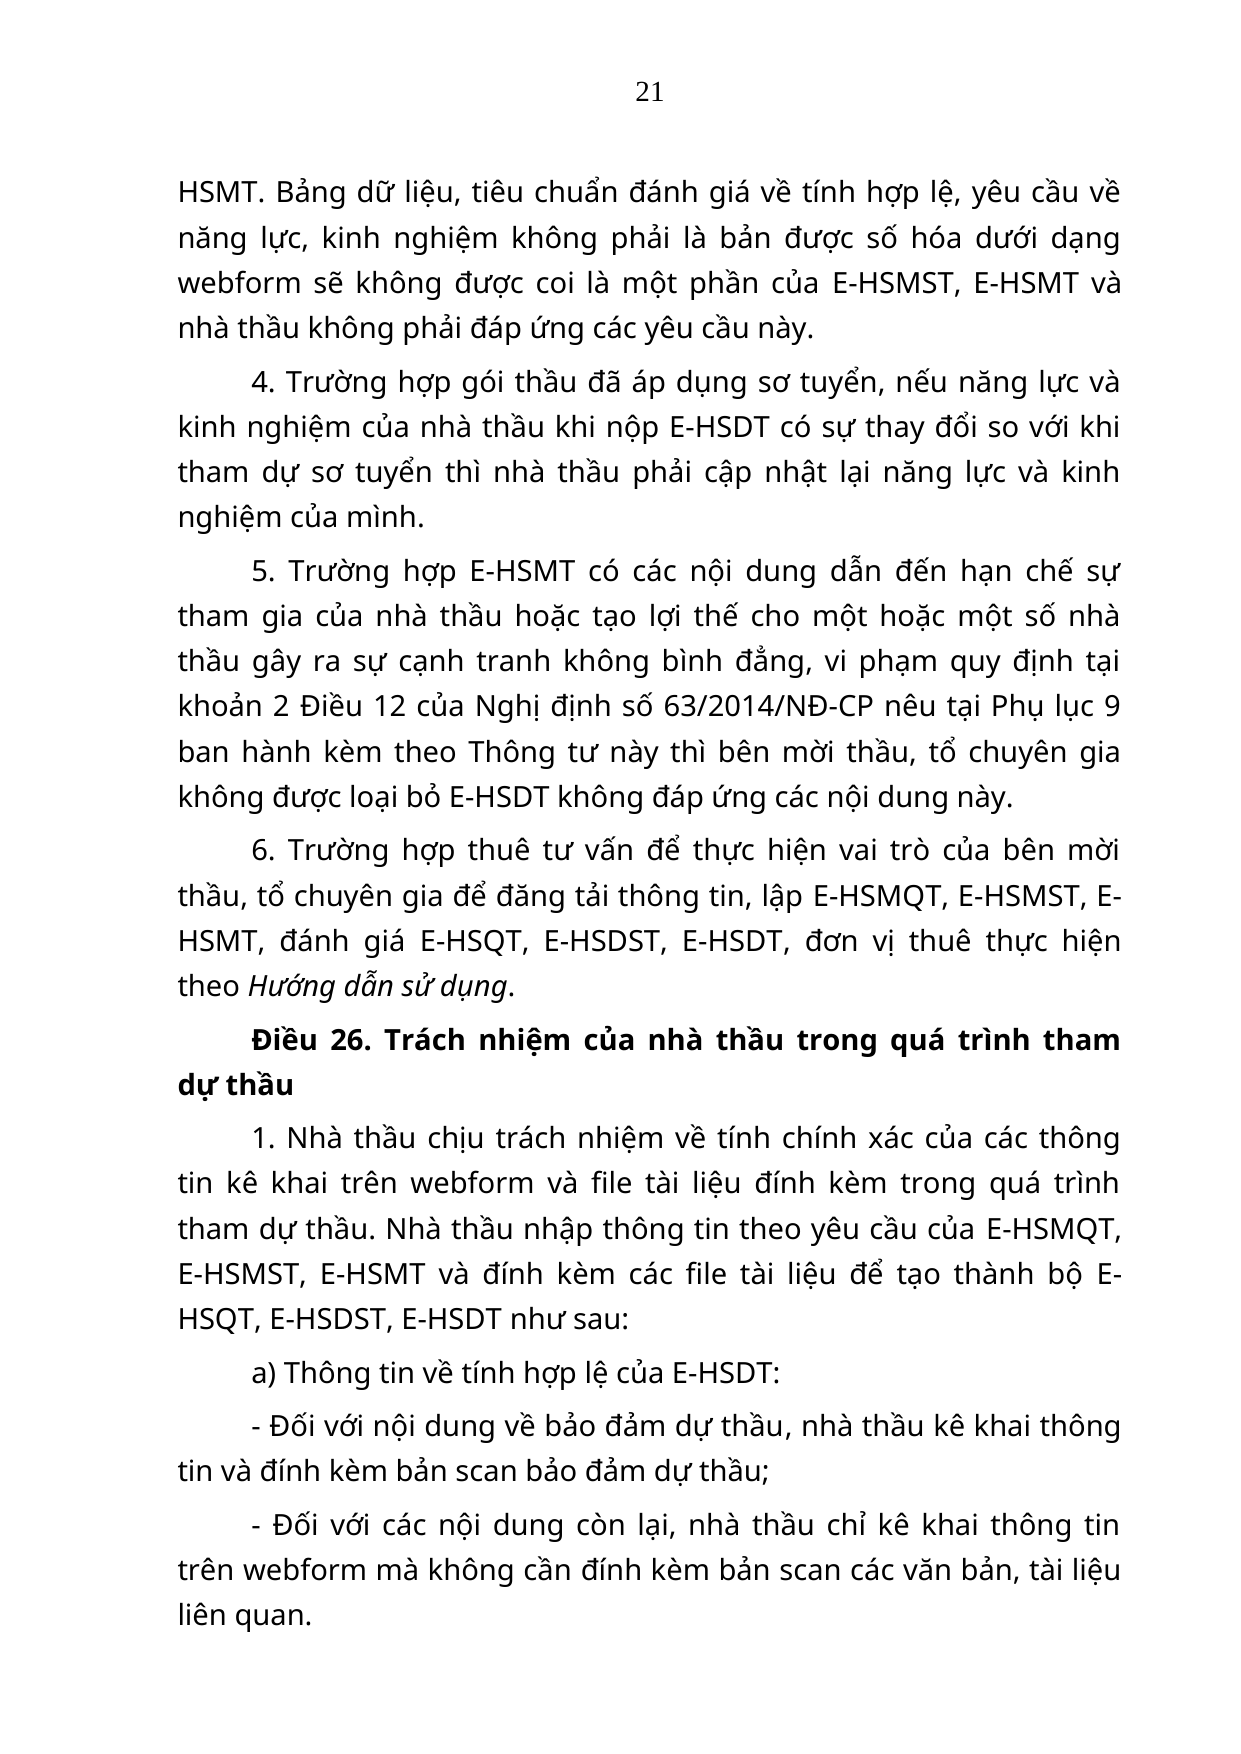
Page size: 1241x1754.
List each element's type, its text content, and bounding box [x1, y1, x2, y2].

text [177, 172, 1122, 347]
text a) Thông tin về tính hợp lệ của E-HSDT: [177, 1352, 1122, 1392]
text - Đối với các nội dung còn lại, nhà thầu chỉ kê khai thông tin trên webform mà không cần đính kèm bản scan các văn bản, tài liệu liên quan. [177, 1504, 1122, 1634]
text 1. Nhà thầu chịu trách nhiệm về tính chính xác của các thông tin kê khai trên webform và file tài liệu đính kèm trong quá trình tham dự thầu. Nhà thầu nhập thông tin theo yêu cầu của E-HSMQT, E-HSMST, E-HSMT và đính kèm các file tài liệu để tạo thành bộ E-HSQT, E-HSDST, E-HSDT như sau: [177, 1118, 1122, 1338]
text 5. Trường hợp E-HSMT có các nội dung dẫn đến hạn chế sự tham gia của nhà thầu hoặc tạo lợi thế cho một hoặc một số nhà thầu gây ra sự cạnh tranh không bình đẳng, vi phạm quy định tại khoản 2 Điều 12 của Nghị định số 63/2014/NĐ-CP nêu tại Phụ lục 9 ban hành kèm theo Thông tư này thì bên mời thầu, tổ chuyên gia không được loại bỏ E-HSDT không đáp ứng các nội dung này. [177, 550, 1122, 816]
text - Đối với nội dung về bảo đảm dự thầu, nhà thầu kê khai thông tin và đính kèm bản scan bảo đảm dự thầu; [177, 1406, 1122, 1490]
text Điều 26. Trách nhiệm của nhà thầu trong quá trình tham dự thầu [177, 1019, 1122, 1104]
text 6. Trường hợp thuê tư vấn để thực hiện vai trò của bên mời thầu, tổ chuyên gia để đăng tải thông tin, lập E-HSMQT, E-HSMST, E-HSMT, đánh giá E-HSQT, E-HSDST, E-HSDT, đơn vị thuê thực hiện theo Hướng dẫn sử dụng. [177, 830, 1122, 1005]
text 4. Trường hợp gói thầu đã áp dụng sơ tuyển, nếu năng lực và kinh nghiệm của nhà thầu khi nộp E-HSDT có sự thay đổi so với khi tham dự sơ tuyển thì nhà thầu phải cập nhật lại năng lực và kinh nghiệm của mình. [177, 361, 1122, 536]
